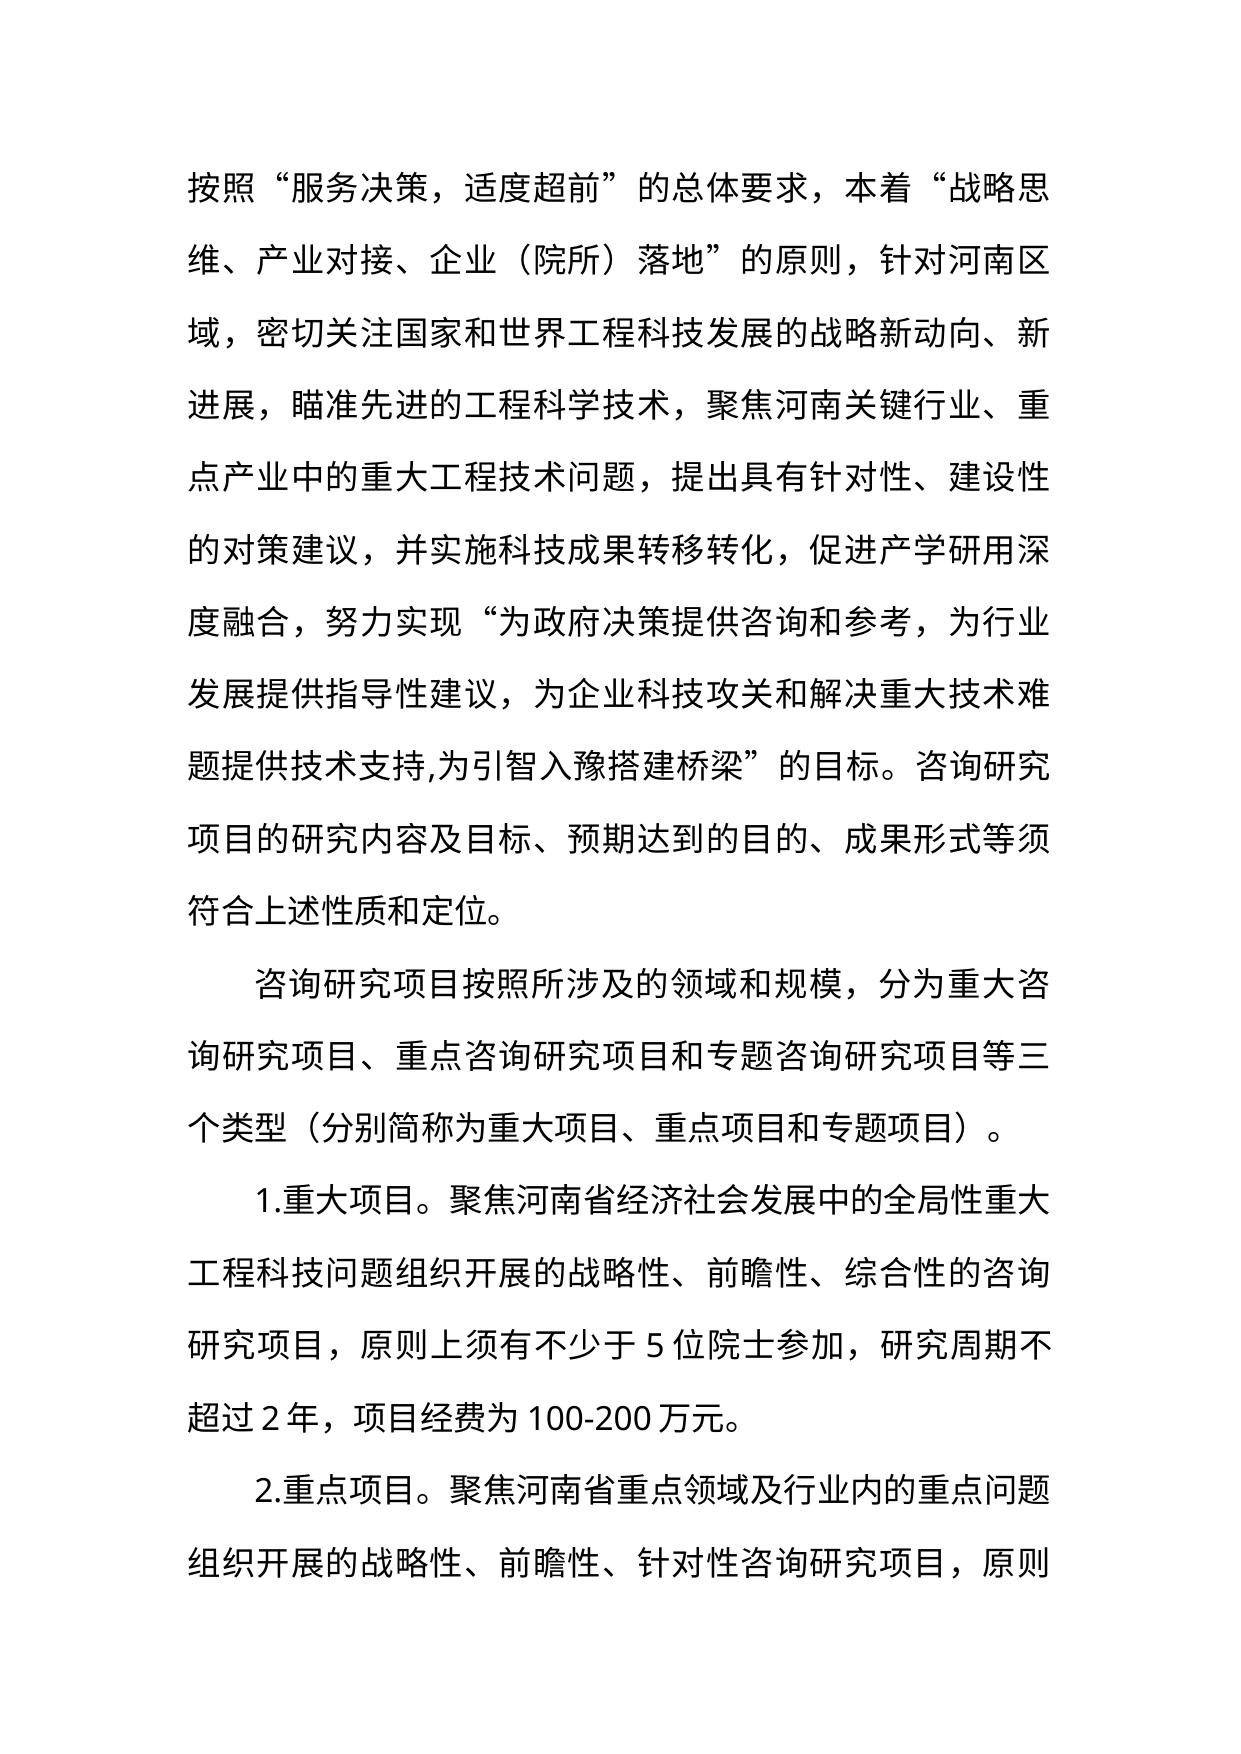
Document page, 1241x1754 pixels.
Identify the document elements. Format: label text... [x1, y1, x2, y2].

text 1.重大项目。聚焦河南省经济社会发展中的全局性重大工程科技问题组织开展的战略性、前瞻性、综合性的咨询研究项目，原则上须有不少于5位院士参加，研究周期不超过2年，项目经费为100-200万元。 [187, 1174, 1053, 1440]
text 咨询研究项目按照所涉及的领域和规模，分为重大咨询研究项目、重点咨询研究项目和专题咨询研究项目等三个类型（分别简称为重大项目、重点项目和专题项目）。 [187, 957, 1053, 1150]
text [187, 162, 1053, 933]
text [187, 1464, 1053, 1585]
